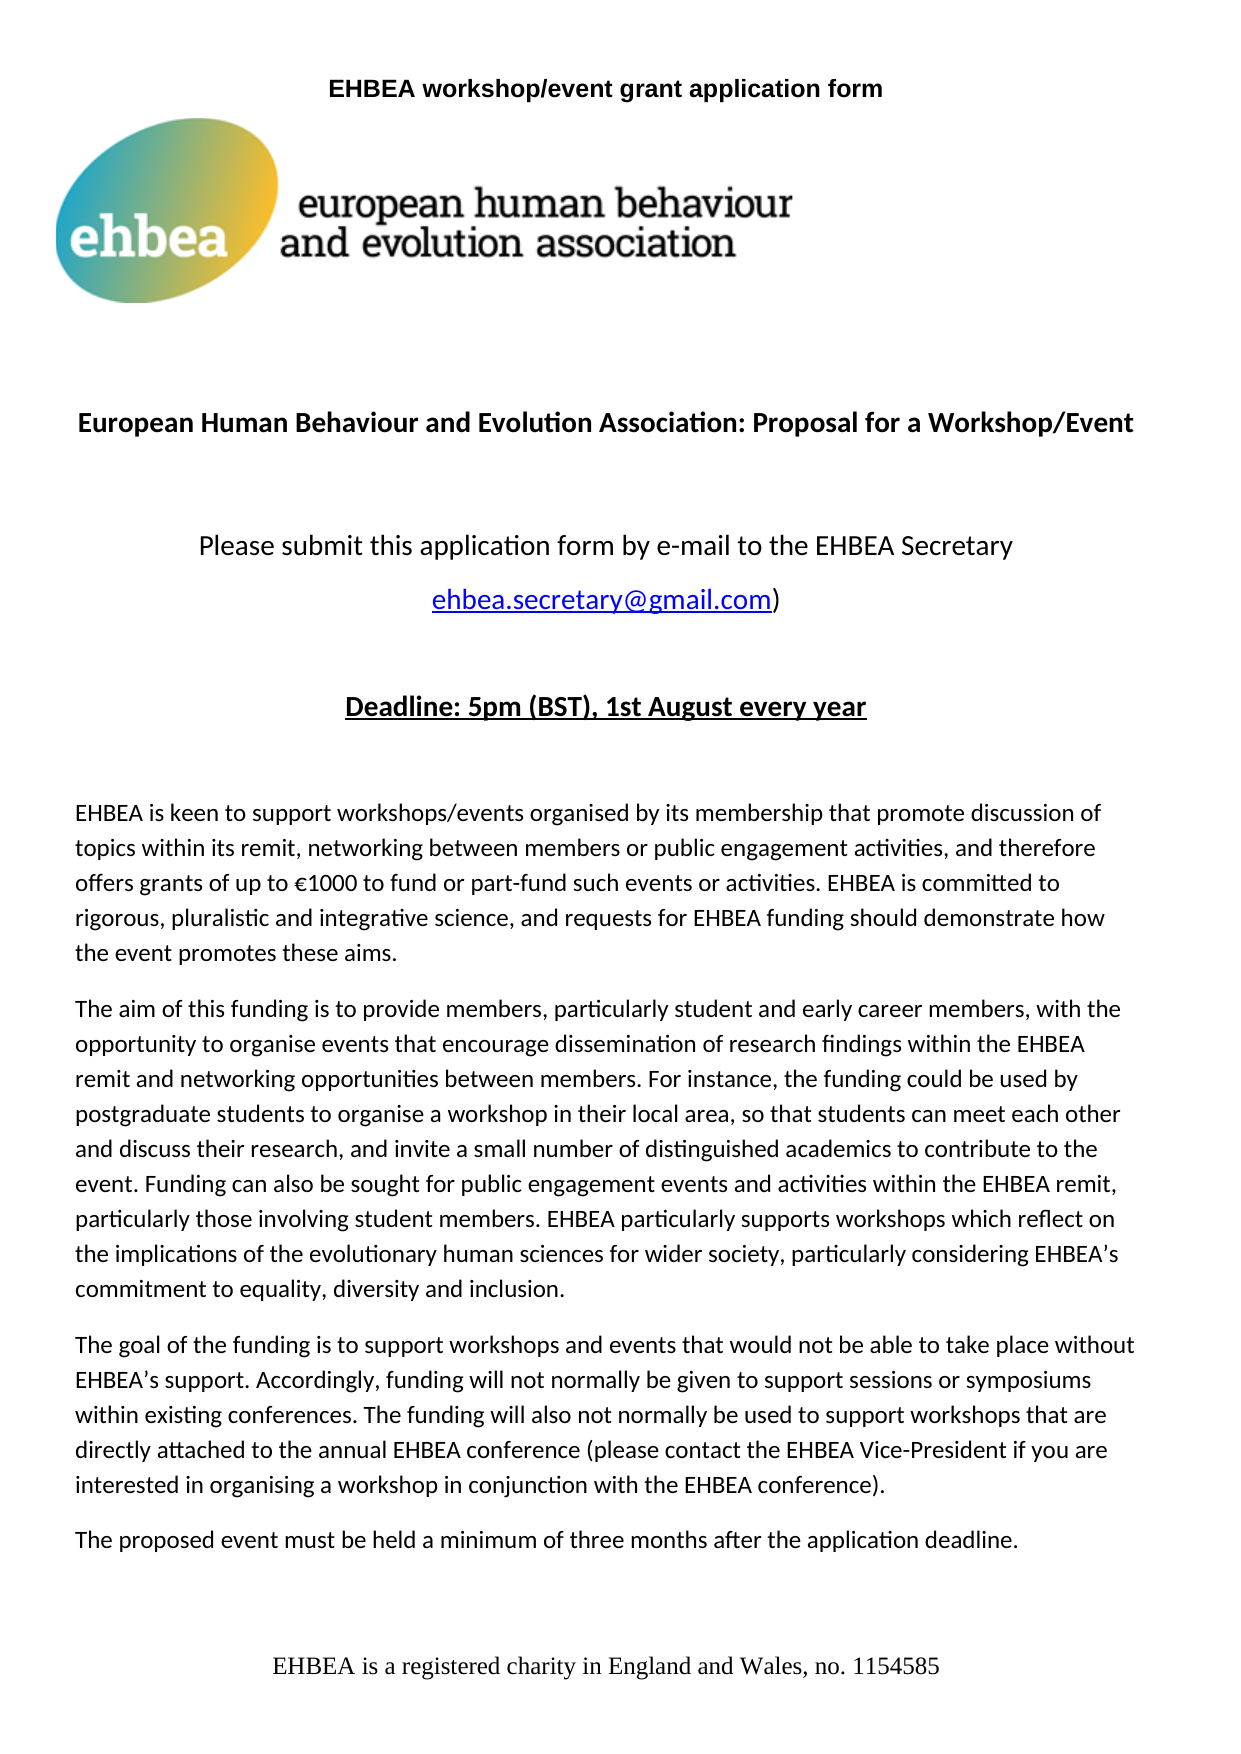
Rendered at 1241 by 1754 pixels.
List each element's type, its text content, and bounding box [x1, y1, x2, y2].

picture [55, 118, 793, 303]
text EHBEA is keen to support workshops/events organised by its membership that promote discussion of topics within its remit, networking between members or public engagement activities, and therefore offers grants of up to €1000 to fund or part-fund such events or activities. EHBEA is committed to rigorous, pluralistic and integrative science, and requests for EHBEA funding should demonstrate how the event promotes these aims. [75, 797, 1137, 968]
text Please submit this application form by e-mail to the EHBEA Secretary [75, 527, 1137, 563]
text ehbea.secretary@gmail.com) [75, 581, 1137, 617]
text The proposed event must be held a minimum of three months after the application deadline. [75, 1524, 1137, 1555]
text Deadline: 5pm (BST), 1st August every year [75, 688, 1137, 723]
text The goal of the funding is to support workshops and events that would not be able to take place without EHBEA’s support. Accordingly, funding will not normally be given to support sessions or symposiums within existing conferences. The funding will also not normally be used to support workshops that are directly attached to the annual EHBEA conference (please contact the EHBEA Vice-President if you are interested in organising a workshop in conjunction with the EHBEA conference). [75, 1329, 1137, 1499]
text The aim of this funding is to provide members, particularly student and early career members, with the opportunity to organise events that encourage dissemination of research findings within the EHBEA remit and networking opportunities between members. For instance, the funding could be used by postgraduate students to organise a workshop in their local area, so that students can meet each other and discuss their research, and invite a small number of distinguished academics to contribute to the event. Funding can also be sought for public engagement events and activities within the EHBEA remit, particularly those involving student members. EHBEA particularly supports workshops which reflect on the implications of the evolutionary human sciences for wider society, particularly considering EHBEA’s commitment to equality, diversity and inclusion. [75, 993, 1137, 1303]
text European Human Behaviour and Evolution Association: Proposal for a Workshop/Event [75, 404, 1137, 439]
